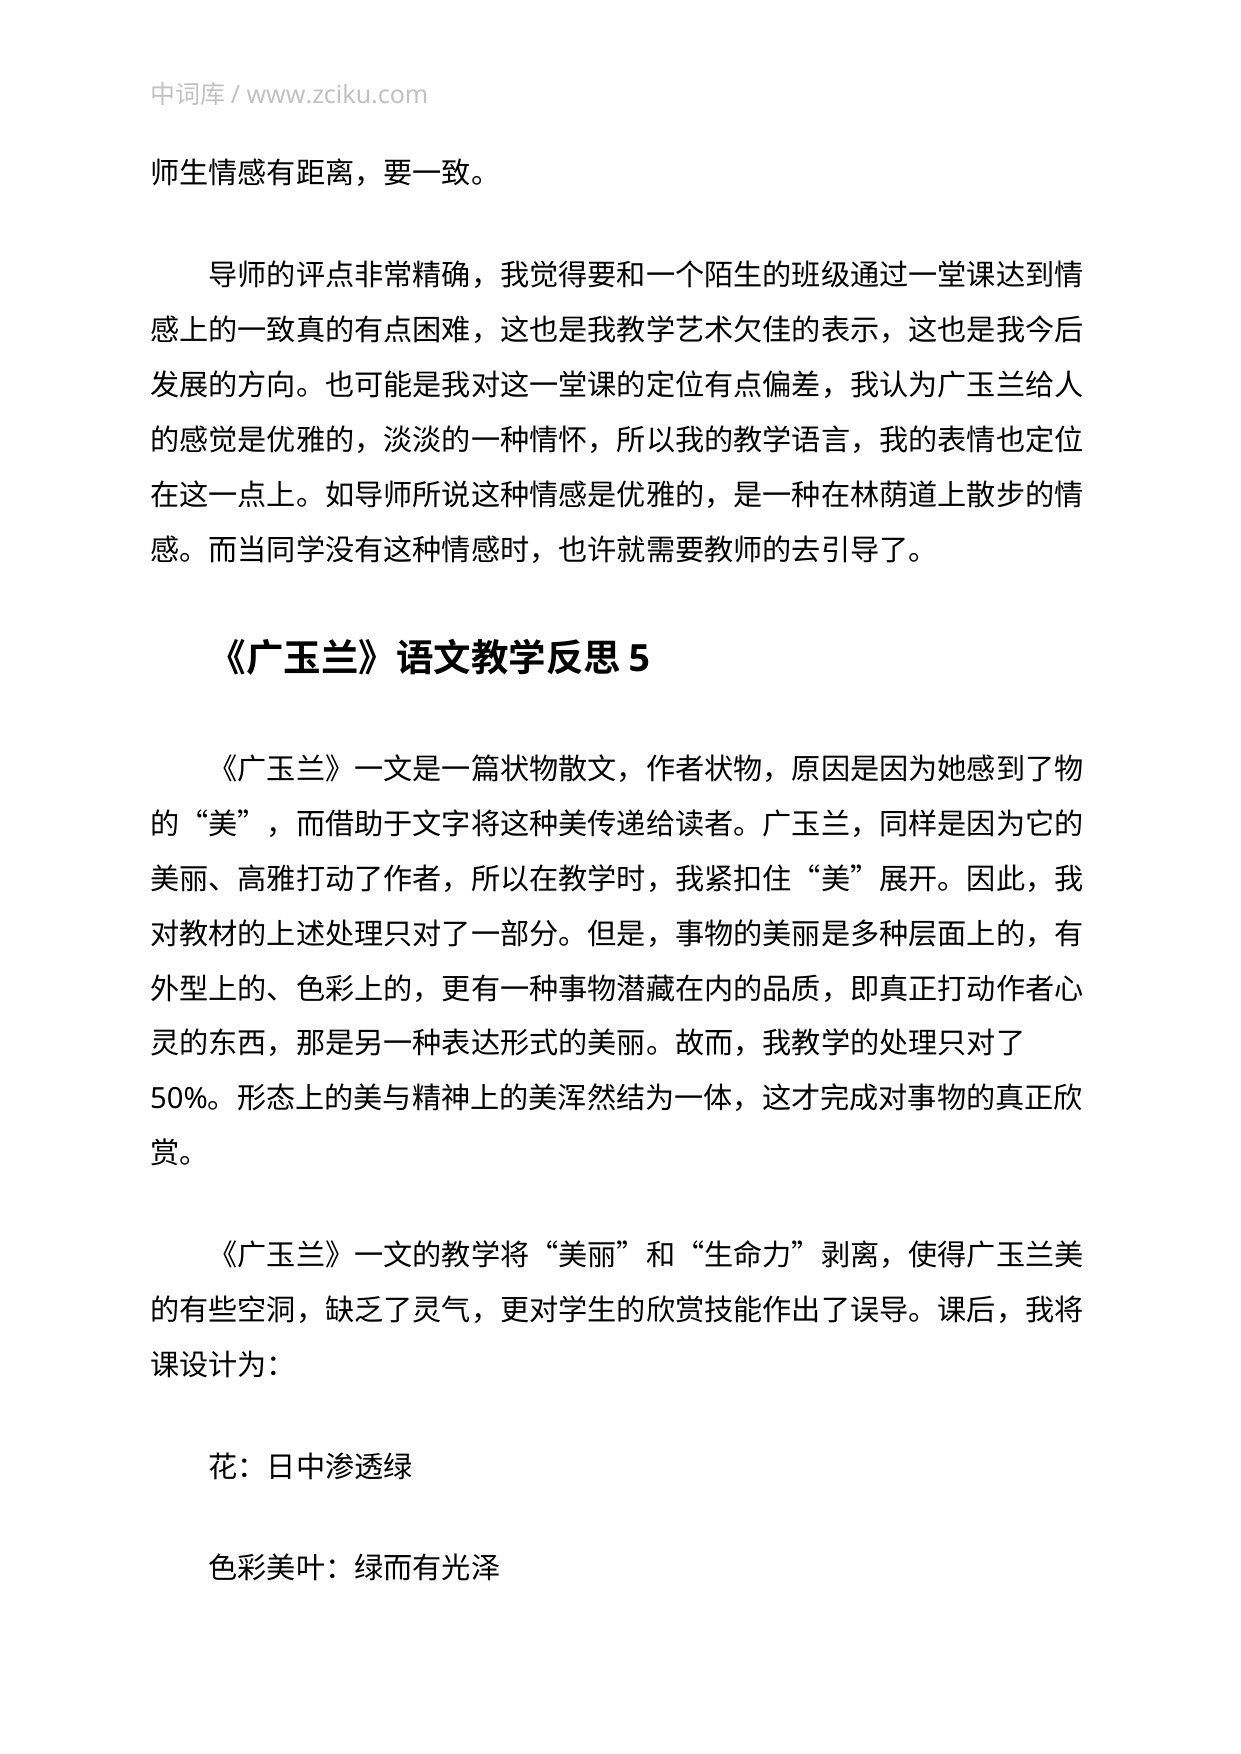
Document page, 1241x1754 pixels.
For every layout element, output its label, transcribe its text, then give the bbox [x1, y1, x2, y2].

text 《广玉兰》一文是一篇状物散文，作者状物，原因是因为她感到了物的“美”，而借助于文字将这种美传递给读者。广玉兰，同样是因为它的美丽、高雅打动了作者，所以在教学时，我紧扣住“美”展开。因此，我对教材的上述处理只对了一部分。但是，事物的美丽是多种层面上的，有外型上的、色彩上的，更有一种事物潜藏在内的品质，即真正打动作者心灵的东西，那是另一种表达形式的美丽。故而，我教学的处理只对了50%。形态上的美与精神上的美浑然结为一体，这才完成对事物的真正欣赏。 [150, 746, 1090, 1172]
text 色彩美叶：绿而有光泽 [150, 1545, 1090, 1587]
text 导师的评点非常精确，我觉得要和一个陌生的班级通过一堂课达到情感上的一致真的有点困难，这也是我教学艺术欠佳的表示，这也是我今后发展的方向。也可能是我对这一堂课的定位有点偏差，我认为广玉兰给人的感觉是优雅的，淡淡的一种情怀，所以我的教学语言，我的表情也定位在这一点上。如导师所说这种情感是优雅的，是一种在林荫道上散步的情感。而当同学没有这种情感时，也许就需要教师的去引导了。 [150, 252, 1090, 568]
text 花：日中渗透绿 [150, 1443, 1090, 1486]
text 《广玉兰》一文的教学将“美丽”和“生命力”剥离，使得广玉兰美的有些空洞，缺乏了灵气，更对学生的欣赏技能作出了误导。课后，我将课设计为： [150, 1232, 1090, 1384]
text 《广玉兰》语文教学反思5 [150, 628, 1090, 682]
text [150, 150, 1090, 192]
